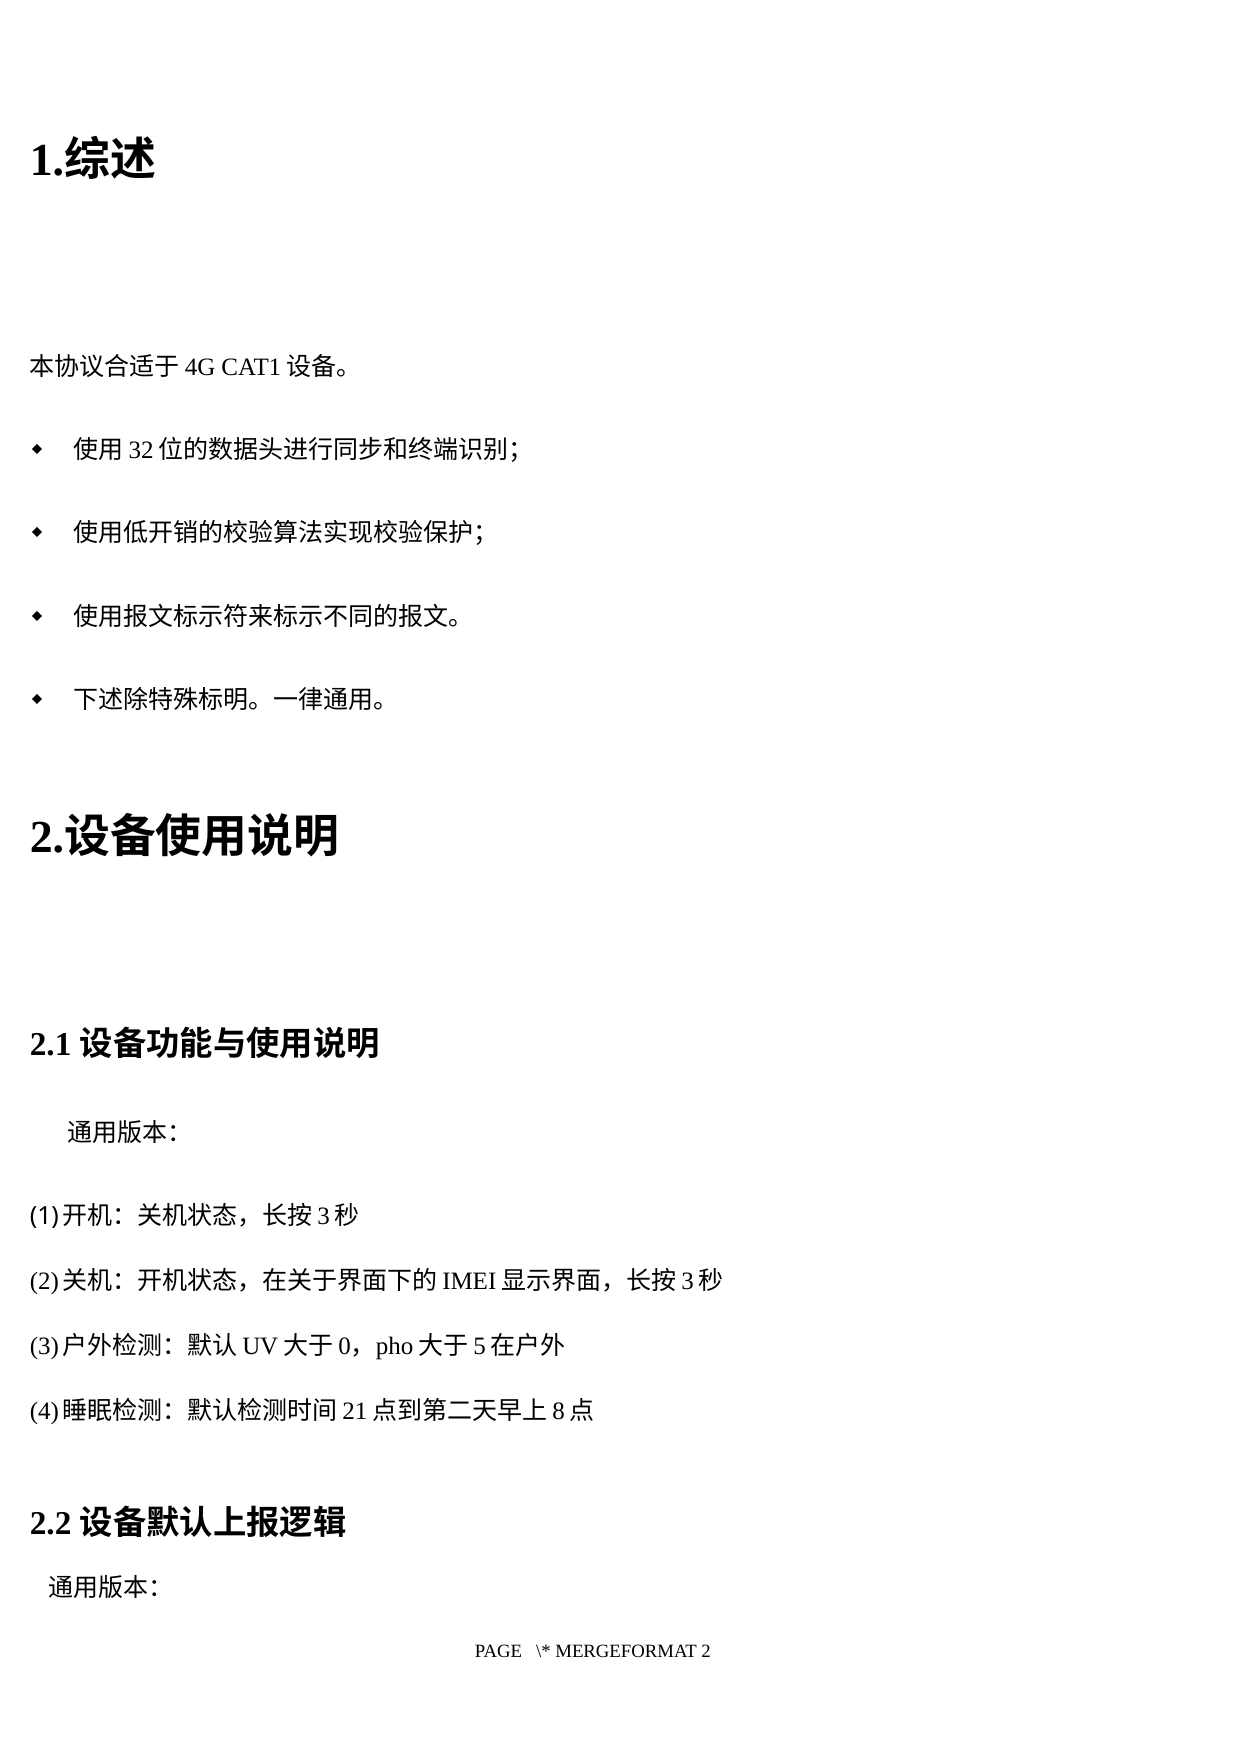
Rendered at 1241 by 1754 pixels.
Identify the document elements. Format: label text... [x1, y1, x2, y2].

list 下述除特殊标明。一律通用。 [29, 665, 1211, 730]
list 使用低开销的校验算法实现校验保护； [29, 498, 1211, 563]
text 本协议合适于4G CAT1设备。 [29, 332, 1211, 397]
list 户外检测：默认UV大于0，pho大于5在户外 [29, 1311, 1211, 1376]
subtitle 1.综述 [29, 107, 1211, 204]
text 2.2 设备默认上报逻辑 [29, 1488, 1211, 1553]
list 开机：关机状态，长按3秒 [29, 1181, 1211, 1246]
subtitle 2.设备使用说明 [29, 783, 1211, 881]
text 通用版本： [29, 1553, 1211, 1618]
list 睡眠检测：默认检测时间21点到第二天早上8点 [29, 1376, 1211, 1441]
list 使用32位的数据头进行同步和终端识别； [29, 415, 1211, 480]
text 通用版本： [29, 1098, 1211, 1163]
text 2.1 设备功能与使用说明 [29, 1009, 1211, 1074]
list 使用报文标示符来标示不同的报文。 [29, 582, 1211, 647]
list 关机：开机状态，在关于界面下的IMEI显示界面，长按3秒 [29, 1246, 1211, 1311]
